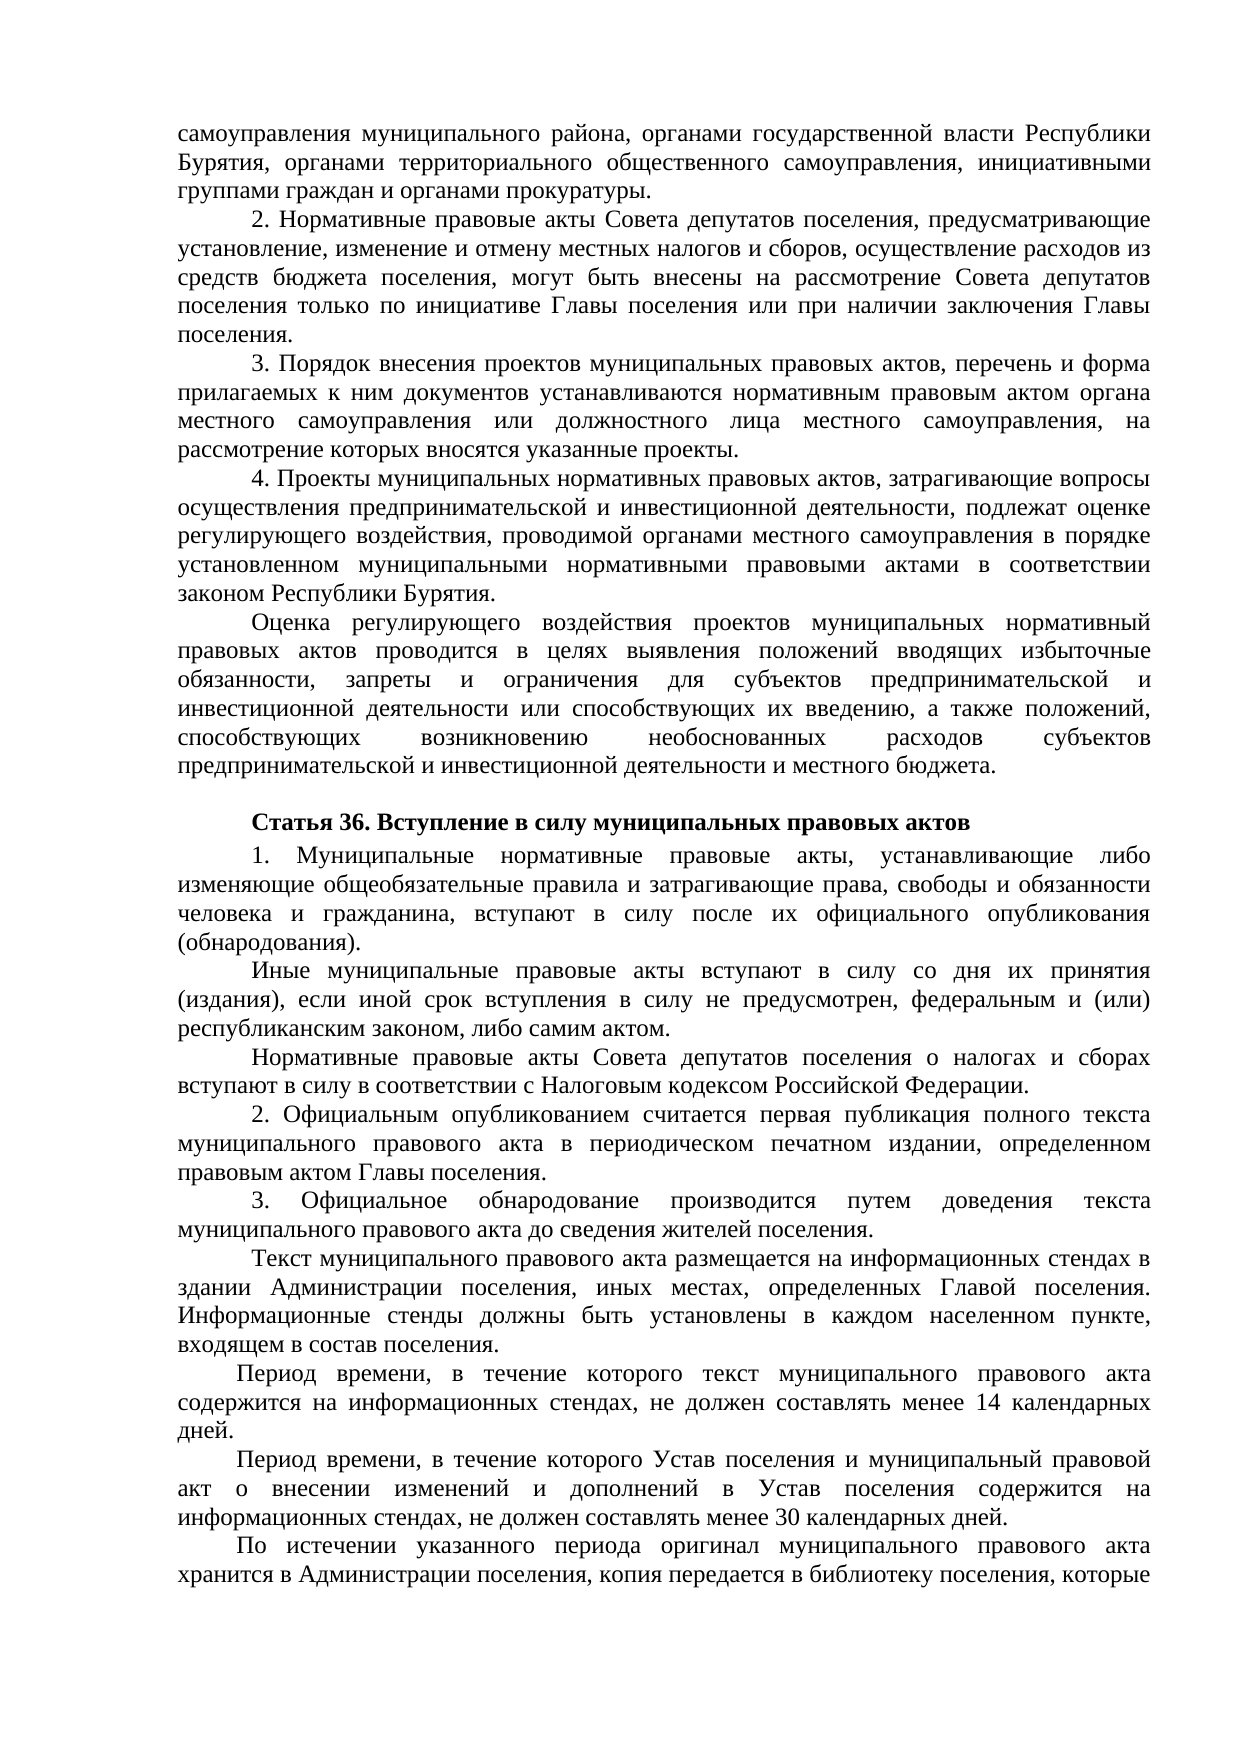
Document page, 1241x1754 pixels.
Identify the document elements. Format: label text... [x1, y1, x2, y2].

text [177, 118, 1152, 204]
text Иные муниципальные правовые акты вступают в силу со дня их принятия (издания), если иной срок вступления в силу не предусмотрен, федеральным и (или) республиканским законом, либо самим актом. [177, 955, 1152, 1042]
text 2. Нормативные правовые акты Совета депутатов поселения, предусматривающие установление, изменение и отмену местных налогов и сборов, осуществление расходов из средств бюджета поселения, могут быть внесены на рассмотрение Совета депутатов поселения только по инициативе Главы поселения или при наличии заключения Главы поселения. [177, 204, 1152, 348]
text 4. Проекты муниципальных нормативных правовых актов, затрагивающие вопросы осуществления предпринимательской и инвестиционной деятельности, подлежат оценке регулирующего воздействия, проводимой органами местного самоуправления в порядке установленном муниципальными нормативными правовыми актами в соответствии законом Республики Бурятия. [177, 463, 1152, 607]
text Оценка регулирующего воздействия проектов муниципальных нормативный правовых актов проводится в целях выявления положений вводящих избыточные обязанности, запреты и ограничения для субъектов предпринимательской и инвестиционной деятельности или способствующих их введению, а также положений, способствующих возникновению необоснованных расходов субъектов предпринимательской и инвестиционной деятельности и местного бюджета. [177, 607, 1152, 779]
text Период времени, в течение которого Устав поселения и муниципальный правовой акт о внесении изменений и дополнений в Устав поселения содержится на информационных стендах, не должен составлять менее 30 календарных дней. [177, 1444, 1152, 1530]
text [177, 1530, 1152, 1588]
text 1. Муниципальные нормативные правовые акты, устанавливающие либо изменяющие общеобязательные правила и затрагивающие права, свободы и обязанности человека и гражданина, вступают в силу после их официального опубликования (обнародования). [177, 840, 1152, 955]
text Текст муниципального правового акта размещается на информационных стендах в здании Администрации поселения, иных местах, определенных Главой поселения. Информационные стенды должны быть установлены в каждом населенном пункте, входящем в состав поселения. [177, 1243, 1152, 1358]
text 3. Официальное обнародование производится путем доведения текста муниципального правового акта до сведения жителей поселения. [177, 1185, 1152, 1243]
text Статья 36. Вступление в силу муниципальных правовых актов [177, 807, 1152, 836]
text Период времени, в течение которого текст муниципального правового акта содержится на информационных стендах, не должен составлять менее 14 календарных дней. [177, 1358, 1152, 1444]
text 3. Порядок внесения проектов муниципальных правовых актов, перечень и форма прилагаемых к ним документов устанавливаются нормативным правовым актом органа местного самоуправления или должностного лица местного самоуправления, на рассмотрение которых вносятся указанные проекты. [177, 348, 1152, 463]
text 2. Официальным опубликованием считается первая публикация полного текста муниципального правового акта в периодическом печатном издании, определенном правовым актом Главы поселения. [177, 1099, 1152, 1185]
text Нормативные правовые акты Совета депутатов поселения о налогах и сборах вступают в силу в соответствии с Налоговым кодексом Российской Федерации. [177, 1042, 1152, 1099]
